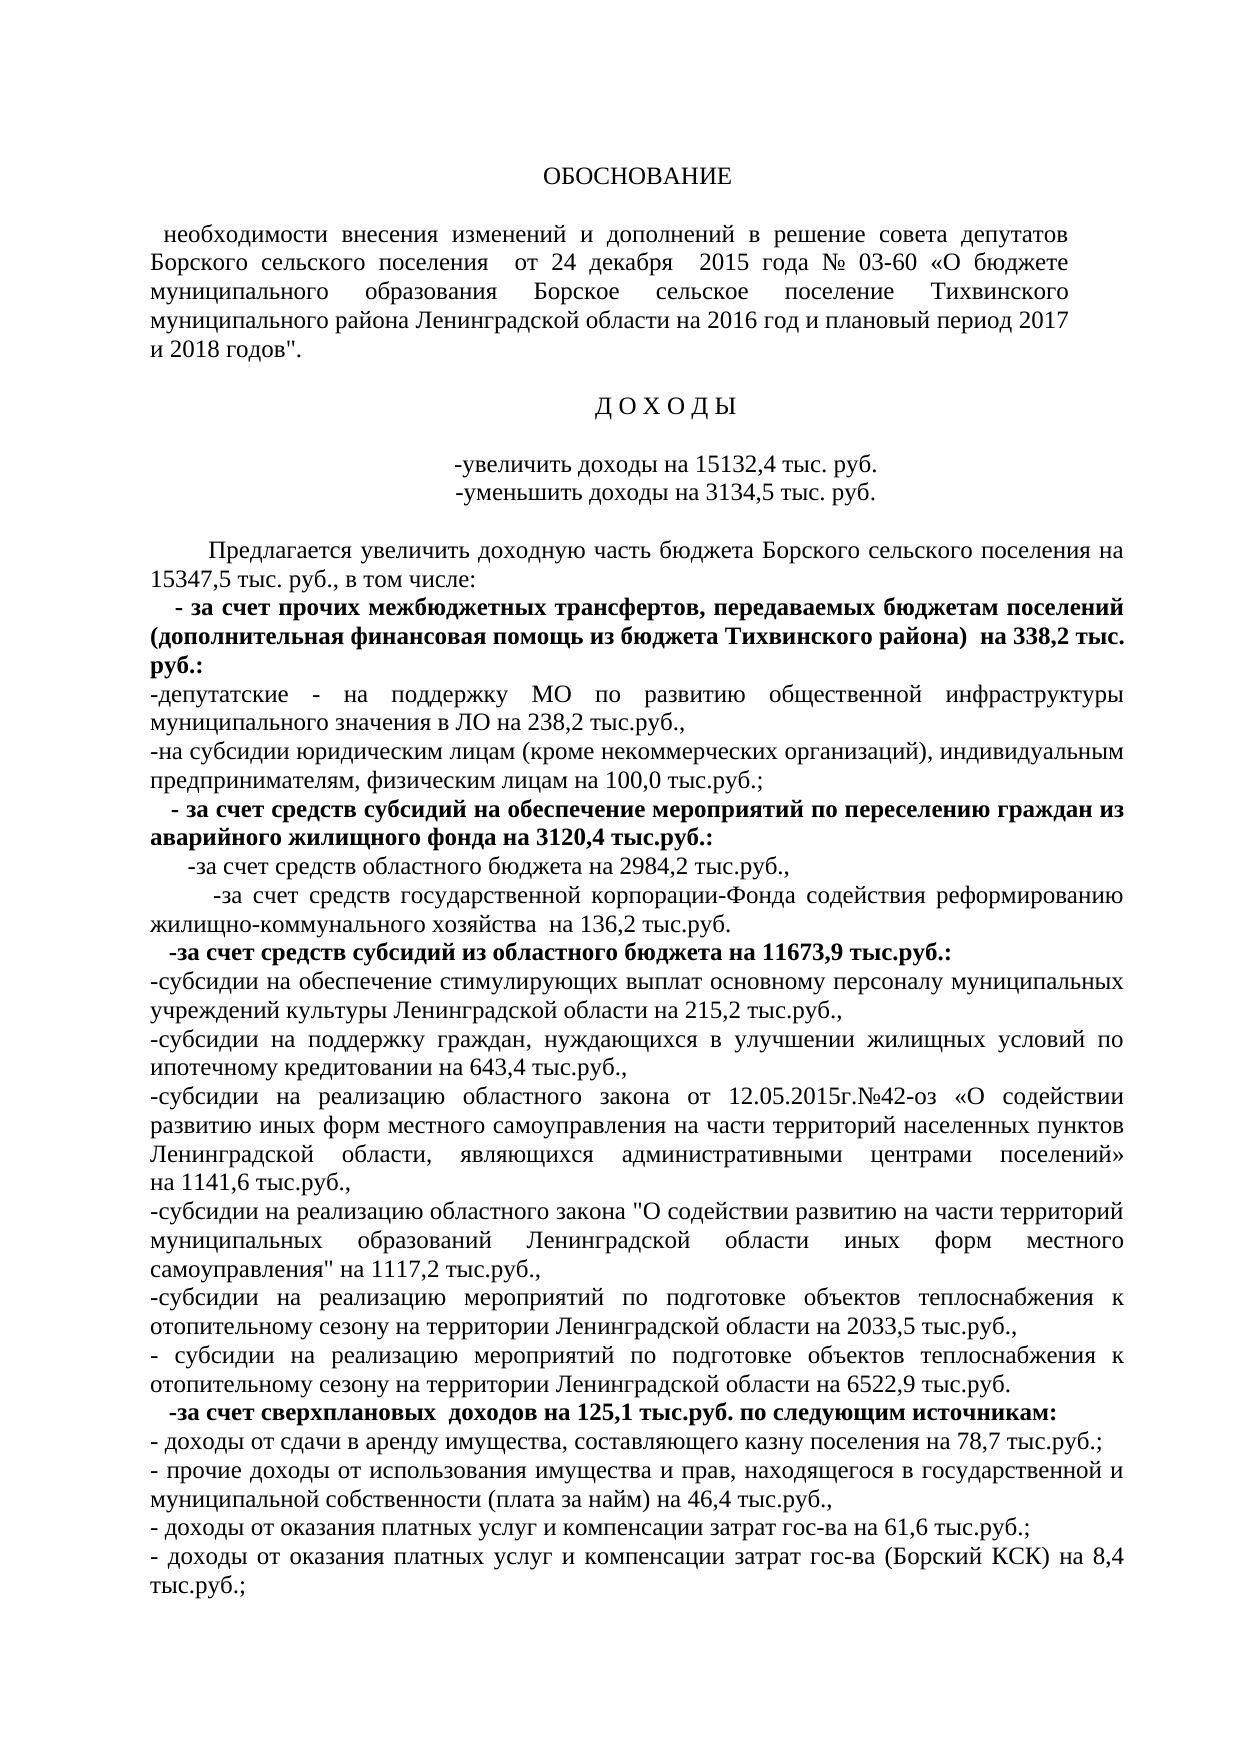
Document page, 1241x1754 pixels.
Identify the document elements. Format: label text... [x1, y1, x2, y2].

text - доходы от оказания платных услуг и компенсации затрат гос-ва на 61,6 тыс.руб.; [150, 1512, 1125, 1541]
text - прочие доходы от использования имущества и прав, находящегося в государственной и муниципальной собственности (плата за найм) на 46,4 тыс.руб., [150, 1455, 1125, 1512]
text -субсидии на реализацию областного закона "О содействии развитию на части территорий муниципальных образований Ленинградской области иных форм местного самоуправления" на 1117,2 тыс.руб., [150, 1196, 1125, 1282]
text -субсидии на реализацию мероприятий по подготовке объектов теплоснабжения к отопительному сезону на территории Ленинградской области на 2033,5 тыс.руб., [150, 1282, 1125, 1340]
text -за счет средств субсидий из областного бюджета на 11673,9 тыс.руб.: [150, 937, 1125, 966]
text -за счет сверхплановых доходов на 125,1 тыс.руб. по следующим источникам: [150, 1397, 1125, 1426]
text - доходы от сдачи в аренду имущества, составляющего казну поселения на 78,7 тыс.руб.; [150, 1426, 1125, 1455]
text Предлагается увеличить доходную часть бюджета Борского сельского поселения на 15347,5 тыс. руб., в том числе: [150, 535, 1125, 592]
text - за счет средств субсидий на обеспечение мероприятий по переселению граждан из аварийного жилищного фонда на 3120,4 тыс.руб.: [150, 794, 1125, 851]
text -субсидии на реализацию областного закона от 12.05.2015г.№42-оз «О содействии развитию иных форм местного самоуправления на части территорий населенных пунктов Ленинградской области, являющихся административными центрами поселений» на 1141,6 тыс.руб., [150, 1081, 1125, 1196]
text - субсидии на реализацию мероприятий по подготовке объектов теплоснабжения к отопительному сезону на территории Ленинградской области на 6522,9 тыс.руб. [150, 1340, 1125, 1397]
text -за счет средств государственной корпорации-Фонда содействия реформированию жилищно-коммунального хозяйства на 136,2 тыс.руб. [150, 880, 1125, 937]
text - за счет прочих межбюджетных трансфертов, передаваемых бюджетам поселений (дополнительная финансовая помощь из бюджета Тихвинского района) на 338,2 тыс. руб.: [150, 592, 1125, 679]
text Д О Х О Д Ы [206, 391, 1125, 420]
text -депутатские - на поддержку МО по развитию общественной инфраструктуры муниципального значения в ЛО на 238,2 тыс.руб., [150, 679, 1125, 736]
text -субсидии на поддержку граждан, нуждающихся в улучшении жилищных условий по ипотечному кредитовании на 643,4 тыс.руб., [150, 1024, 1125, 1081]
text необходимости внесения изменений и дополнений в решение совета депутатов Борского сельского поселения от 24 декабря 2015 года № 03-60 «О бюджете муниципального образования Борское сельское поселение Тихвинского муниципального района Ленинградской области на 2016 год и плановый период 2017 и 2018 годов". [150, 219, 1069, 362]
text -за счет средств областного бюджета на 2984,2 тыс.руб., [150, 851, 1125, 880]
text - доходы от оказания платных услуг и компенсации затрат гос-ва (Борский КСК) на 8,4 тыс.руб.; [150, 1541, 1125, 1599]
text -на субсидии юридическим лицам (кроме некоммерческих организаций), индивидуальным предпринимателям, физическим лицам на 100,0 тыс.руб.; [150, 736, 1125, 794]
text -субсидии на обеспечение стимулирующих выплат основному персоналу муниципальных учреждений культуры Ленинградской области на 215,2 тыс.руб., [150, 966, 1125, 1024]
text -уменьшить доходы на 3134,5 тыс. руб. [206, 477, 1125, 506]
text -увеличить доходы на 15132,4 тыс. руб. [206, 449, 1125, 477]
text ОБОСНОВАНИЕ [150, 161, 1125, 190]
